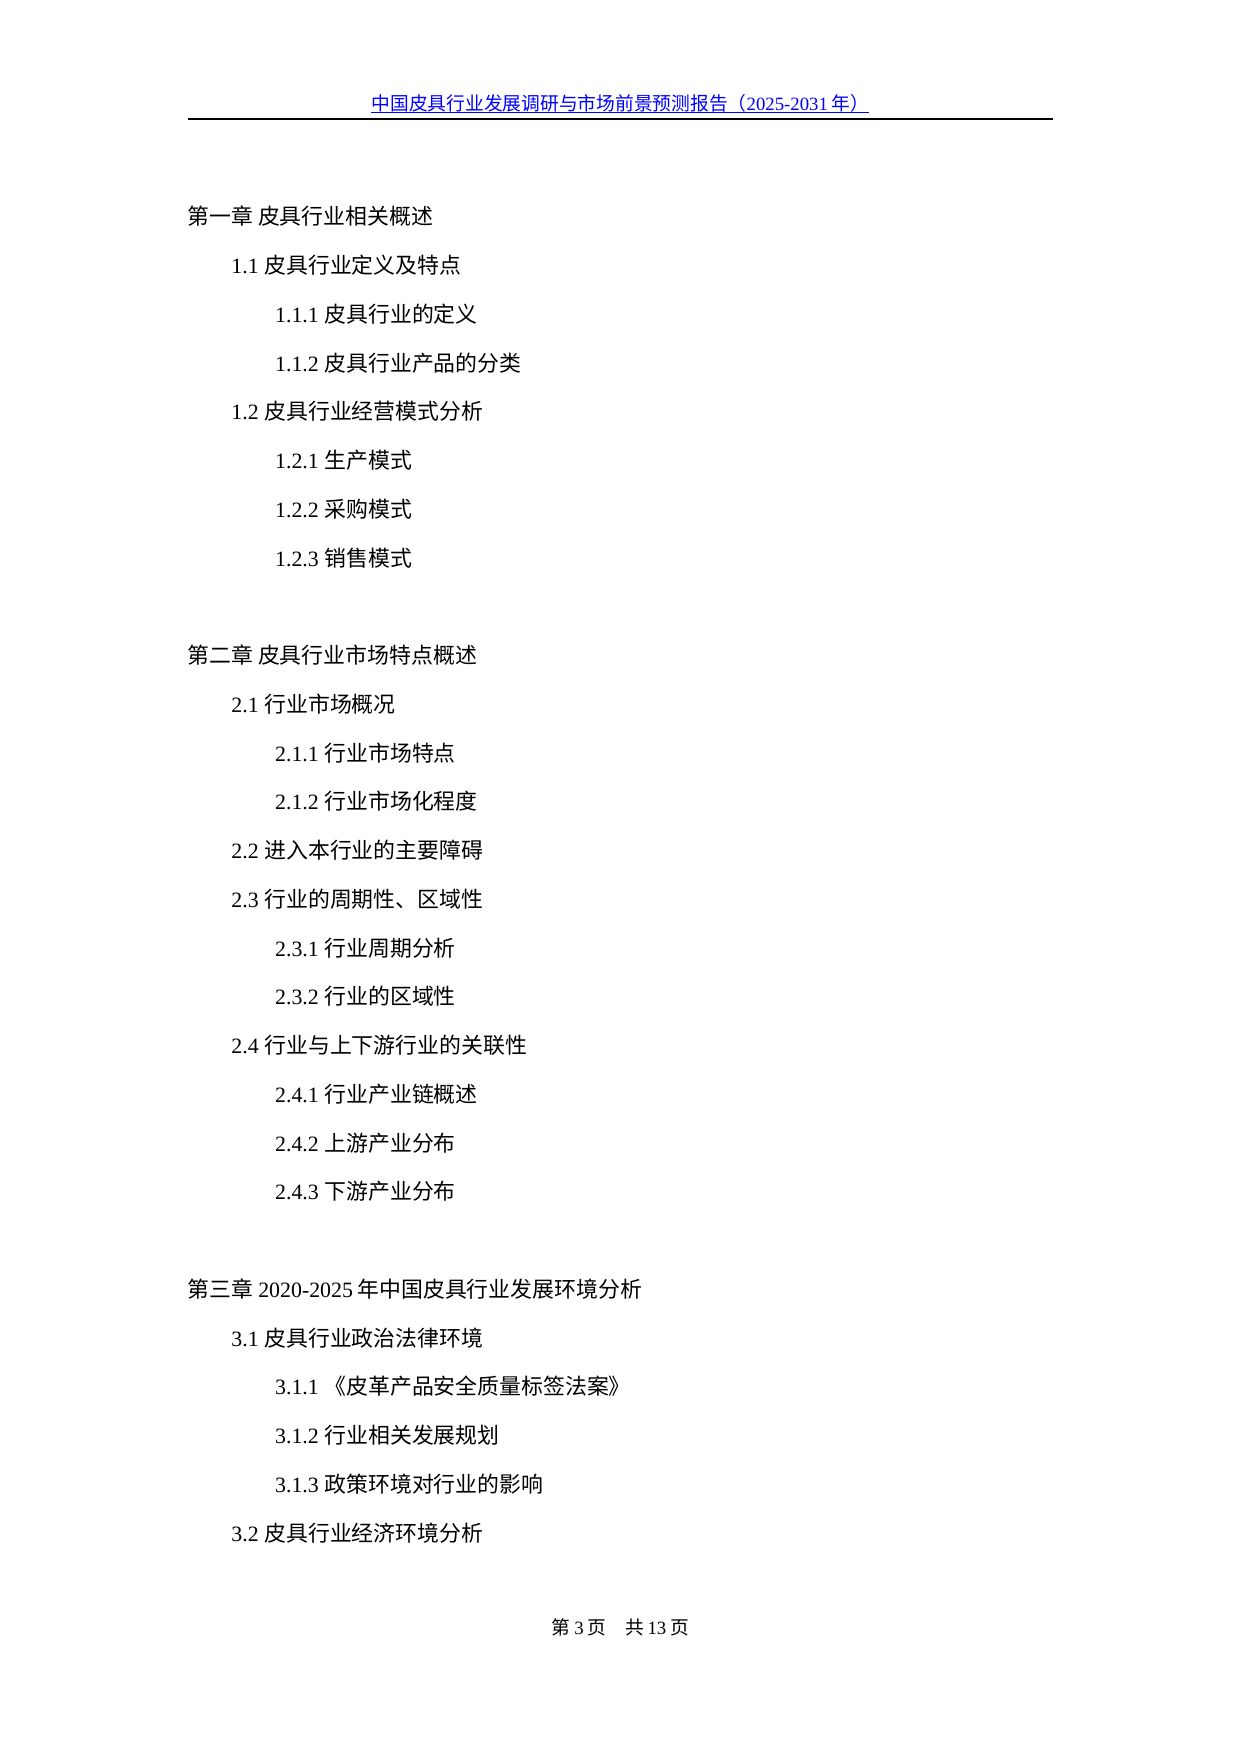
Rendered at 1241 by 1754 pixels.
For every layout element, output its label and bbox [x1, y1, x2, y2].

text [187, 150, 1053, 1548]
